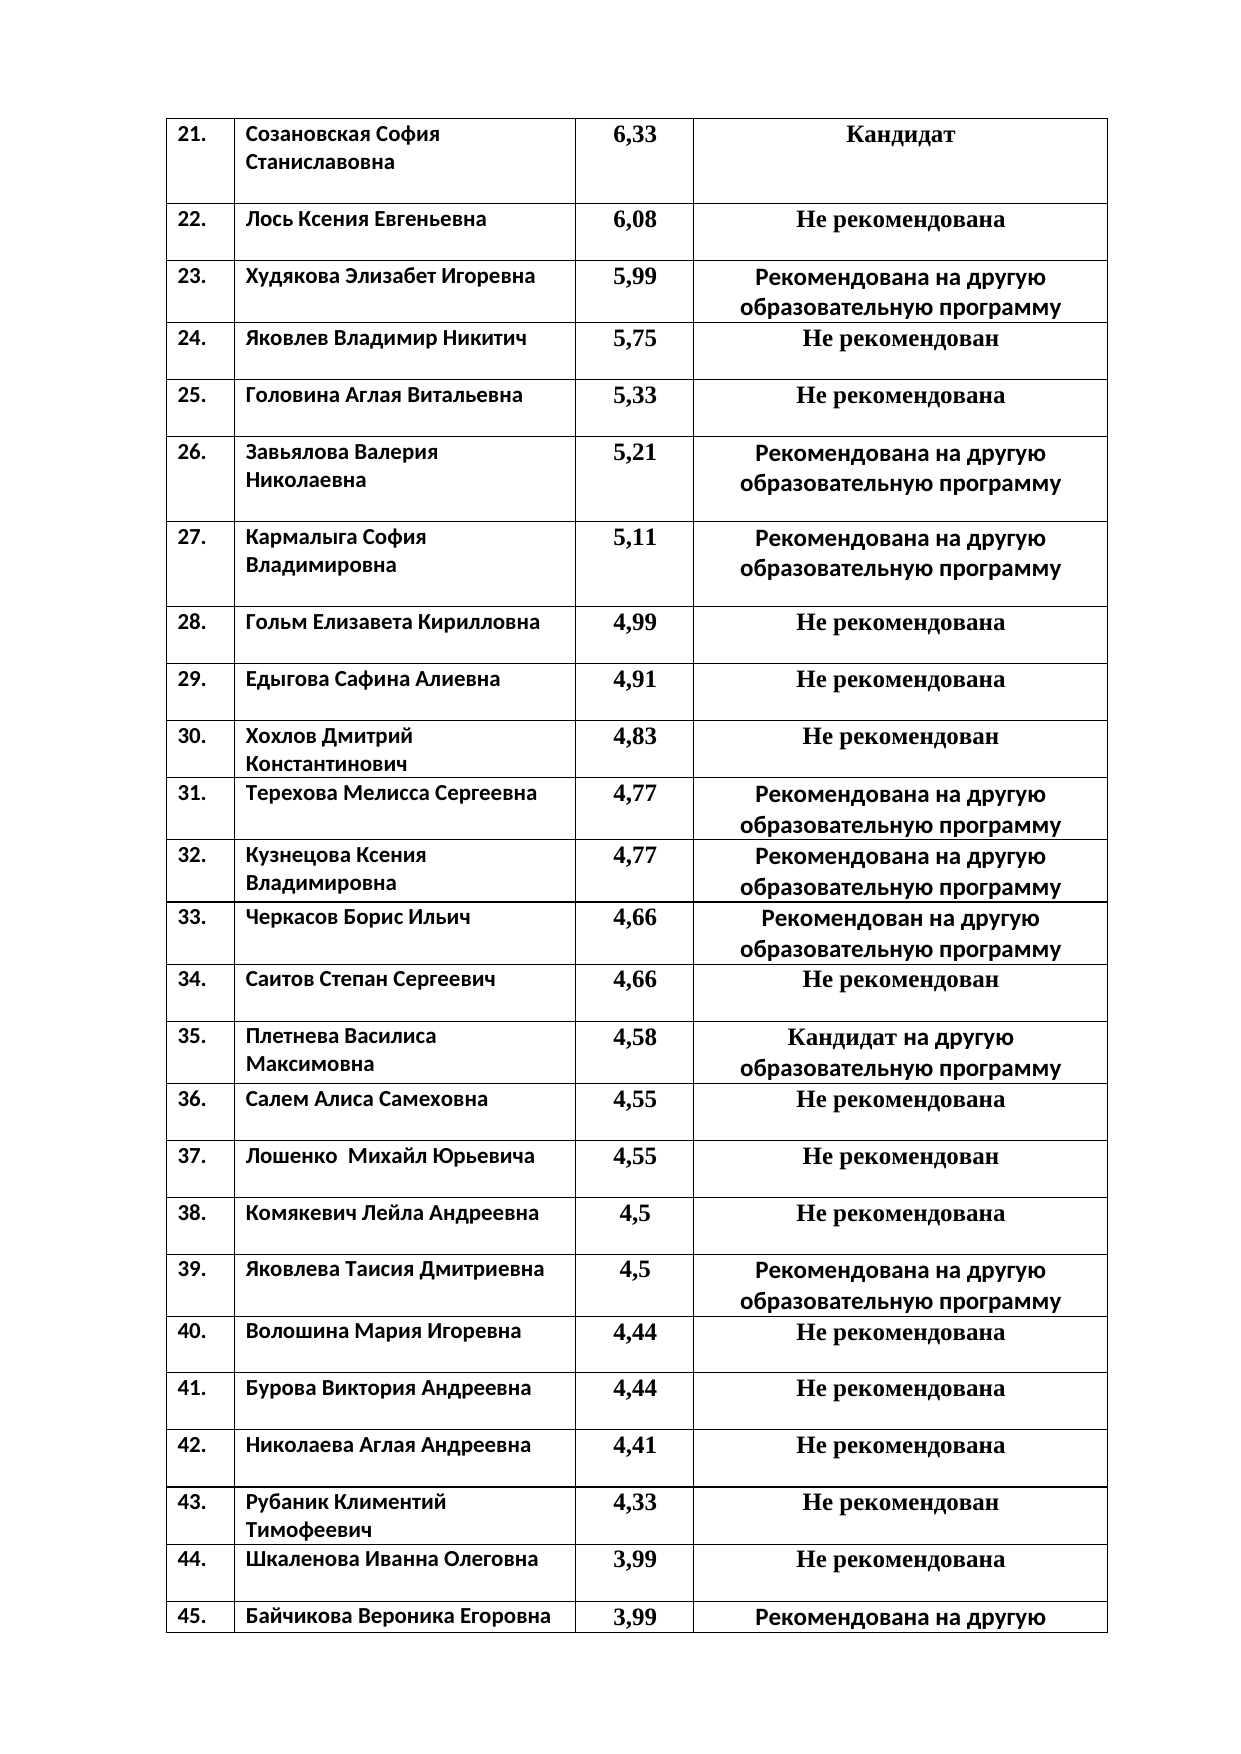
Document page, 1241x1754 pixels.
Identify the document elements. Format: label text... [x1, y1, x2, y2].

table_cell Яковлева Таисия Дмитриевна [235, 1255, 575, 1316]
table_cell 5,33 [576, 380, 693, 436]
table_cell 40. [167, 1317, 234, 1372]
table_cell 4,5 [576, 1198, 693, 1253]
table_cell Не рекомендована [694, 1545, 1107, 1601]
table_cell Не рекомендована [694, 664, 1107, 720]
table_cell Головина Аглая Витальевна [235, 380, 575, 436]
table_cell Не рекомендована [694, 607, 1107, 663]
table_cell 4,33 [576, 1488, 693, 1543]
table_cell 5,99 [576, 261, 693, 322]
table_cell Кандидат на другую образовательную программу [694, 1022, 1107, 1083]
table_cell Не рекомендована [694, 1317, 1107, 1372]
table_cell Не рекомендована [694, 1430, 1107, 1486]
table_cell 35. [167, 1022, 234, 1083]
table_cell 4,41 [576, 1430, 693, 1486]
table_cell 4,55 [576, 1141, 693, 1197]
table_cell Саитов Степан Сергеевич [235, 965, 575, 1021]
table_cell Не рекомендована [694, 1373, 1107, 1429]
table_cell Завьялова Валерия Николаевна [235, 437, 575, 521]
table_cell Не рекомендована [694, 1084, 1107, 1140]
table_cell 4,77 [576, 840, 693, 901]
table_cell 25. [167, 380, 234, 436]
table_cell Рекомендована на другую образовательную программу [694, 437, 1107, 521]
table_cell 5,75 [576, 323, 693, 379]
table_cell Кандидат [694, 119, 1107, 203]
table_cell 38. [167, 1198, 234, 1253]
table_cell 4,66 [576, 965, 693, 1021]
table_cell 6,08 [576, 204, 693, 260]
table_cell 28. [167, 607, 234, 663]
table_cell 29. [167, 664, 234, 720]
table_cell Не рекомендована [694, 380, 1107, 436]
table_cell 21. [167, 119, 234, 203]
table_cell 30. [167, 721, 234, 777]
table_cell Салем Алиса Самеховна [235, 1084, 575, 1140]
table_cell 4,77 [576, 778, 693, 839]
table_cell 4,91 [576, 664, 693, 720]
table_cell Рекомендован на другую образовательную программу [694, 903, 1107, 963]
table_cell 27. [167, 522, 234, 606]
table_cell Бурова Виктория Андреевна [235, 1373, 575, 1429]
table_cell Не рекомендован [694, 323, 1107, 379]
table_cell Рекомендована на другую образовательную программу [694, 261, 1107, 322]
table_cell 33. [167, 903, 234, 963]
table_cell 22. [167, 204, 234, 260]
table_cell Не рекомендован [694, 965, 1107, 1021]
table_cell Черкасов Борис Ильич [235, 903, 575, 963]
table_cell Не рекомендована [694, 204, 1107, 260]
table_cell 34. [167, 965, 234, 1021]
table_cell 26. [167, 437, 234, 521]
table_cell 5,21 [576, 437, 693, 521]
table_cell 41. [167, 1373, 234, 1429]
table_cell Не рекомендован [694, 1488, 1107, 1543]
table_cell 3,99 [576, 1602, 693, 1632]
table_cell 4,99 [576, 607, 693, 663]
table_cell 43. [167, 1488, 234, 1543]
table_cell 36. [167, 1084, 234, 1140]
table_cell Шкаленова Иванна Олеговна [235, 1545, 575, 1601]
table_cell 44. [167, 1545, 234, 1601]
table_cell 5,11 [576, 522, 693, 606]
table_cell 45. [167, 1602, 234, 1632]
table_cell Не рекомендован [694, 721, 1107, 777]
table_cell Яковлев Владимир Никитич [235, 323, 575, 379]
table_cell Плетнева Василиса Максимовна [235, 1022, 575, 1083]
table_cell 31. [167, 778, 234, 839]
table_cell 4,44 [576, 1317, 693, 1372]
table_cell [694, 1602, 1107, 1632]
table_cell Николаева Аглая Андреевна [235, 1430, 575, 1486]
table_cell Кармалыга София Владимировна [235, 522, 575, 606]
table_cell 4,55 [576, 1084, 693, 1140]
table_cell Комякевич Лейла Андреевна [235, 1198, 575, 1253]
table_cell Лошенко Михайл Юрьевича [235, 1141, 575, 1197]
table_cell 24. [167, 323, 234, 379]
table_cell 3,99 [576, 1545, 693, 1601]
table_cell Рекомендована на другую образовательную программу [694, 840, 1107, 901]
table_cell Едыгова Сафина Алиевна [235, 664, 575, 720]
table_cell Хохлов Дмитрий Константинович [235, 721, 575, 777]
table_cell Гольм Елизавета Кирилловна [235, 607, 575, 663]
table_cell 42. [167, 1430, 234, 1486]
table_cell 6,33 [576, 119, 693, 203]
table_cell 37. [167, 1141, 234, 1197]
table_cell 32. [167, 840, 234, 901]
table_cell Рубаник Климентий Тимофеевич [235, 1488, 575, 1543]
table_cell Худякова Элизабет Игоревна [235, 261, 575, 322]
table_cell 4,83 [576, 721, 693, 777]
table_cell Рекомендована на другую образовательную программу [694, 1255, 1107, 1316]
table_cell 4,58 [576, 1022, 693, 1083]
table_cell Рекомендована на другую образовательную программу [694, 778, 1107, 839]
table_cell 4,44 [576, 1373, 693, 1429]
table_cell Не рекомендована [694, 1198, 1107, 1253]
table_cell Не рекомендован [694, 1141, 1107, 1197]
table_cell Созановская София Станиславовна [235, 119, 575, 203]
table_cell 4,66 [576, 903, 693, 963]
table_cell Кузнецова Ксения Владимировна [235, 840, 575, 901]
table_cell Лось Ксения Евгеньевна [235, 204, 575, 260]
table_cell 4,5 [576, 1255, 693, 1316]
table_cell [235, 1602, 575, 1632]
table_cell Терехова Мелисса Сергеевна [235, 778, 575, 839]
table_cell Волошина Мария Игоревна [235, 1317, 575, 1372]
table_cell 39. [167, 1255, 234, 1316]
table_cell 23. [167, 261, 234, 322]
table_cell Рекомендована на другую образовательную программу [694, 522, 1107, 606]
